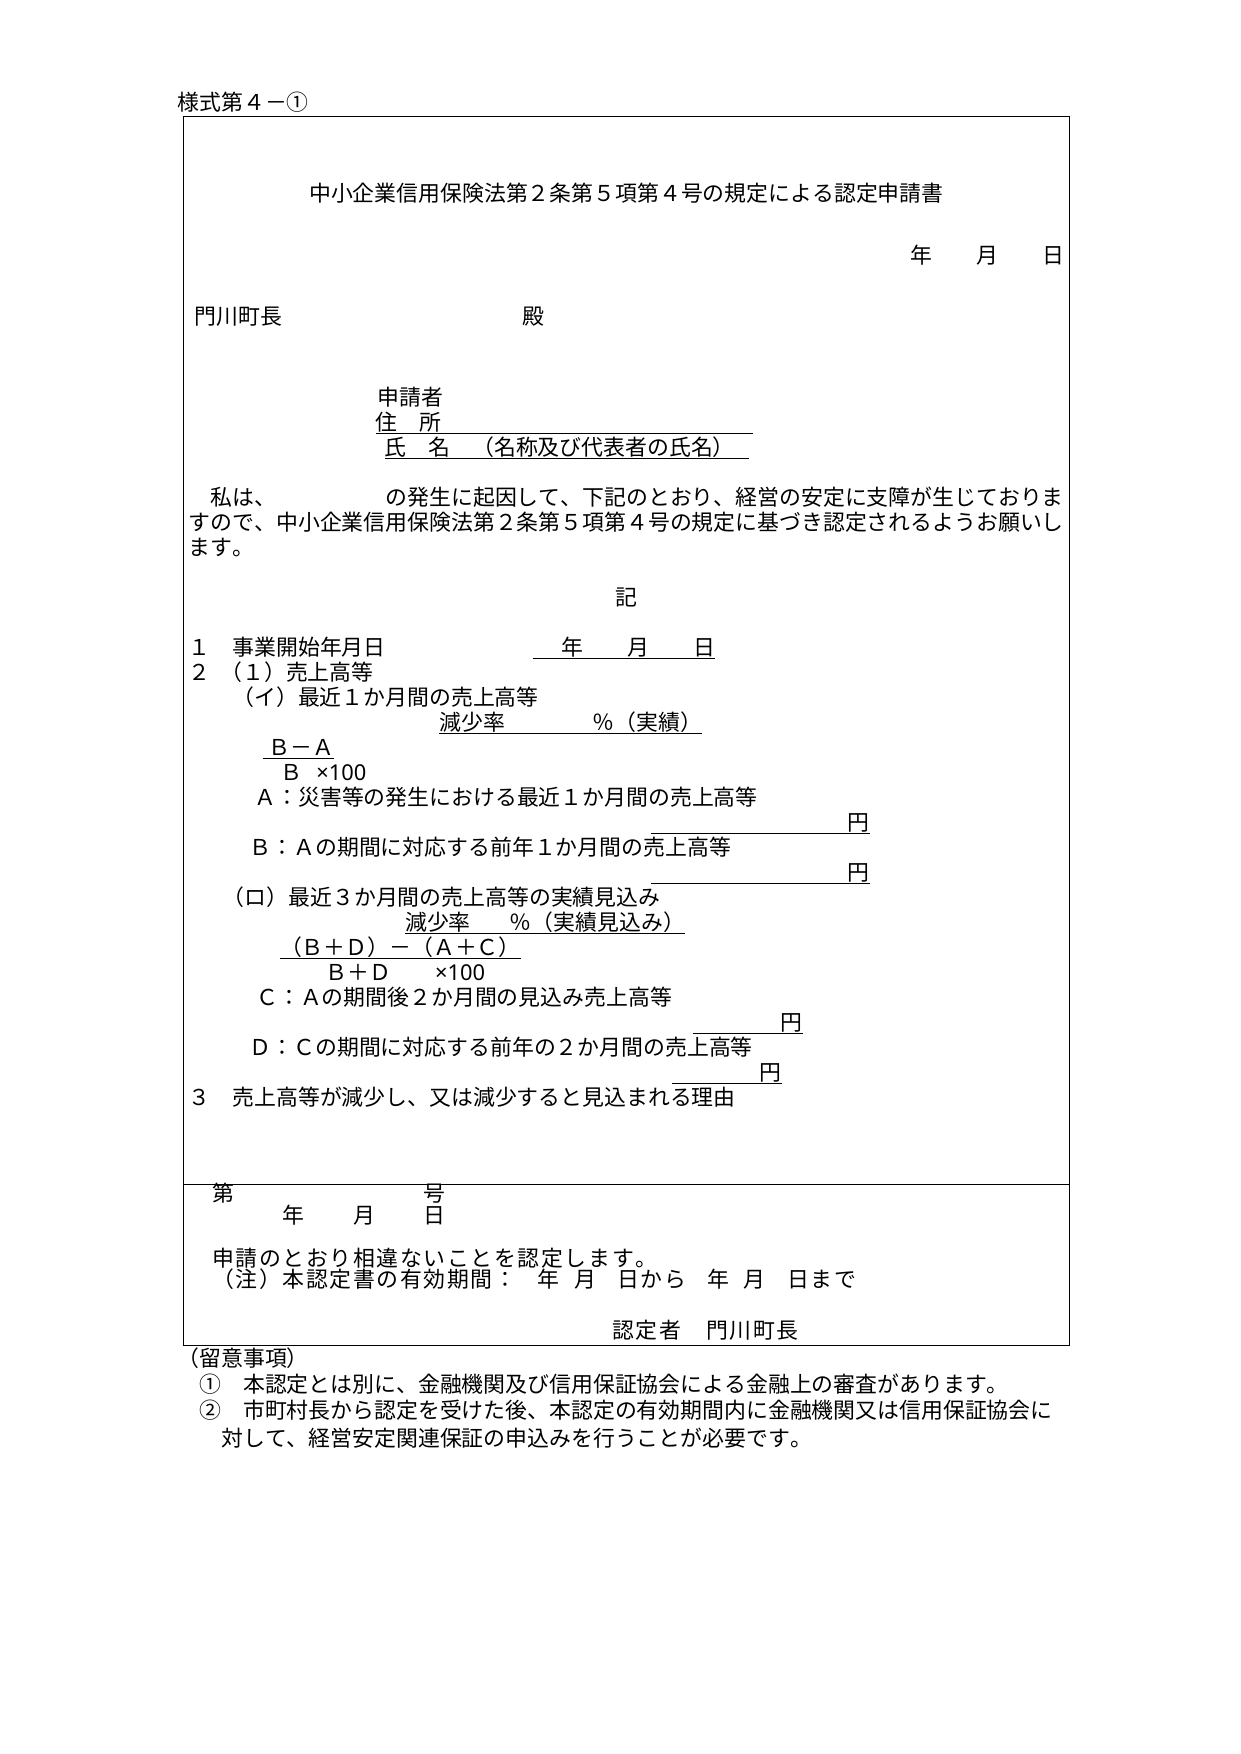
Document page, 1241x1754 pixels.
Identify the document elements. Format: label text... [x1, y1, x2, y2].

table_header 中小企業信用保険法第２条第５項第４号の規定による認定申請書 年 月 日 門川町長 殿 申請者 住 所 氏 名 （名称及び代表者の氏名） 私は、 の発生に起因して、下記のとおり、経営の安定に支障が生じておりますので、中小企業信用保険法第２条第５項第４号の規定に基づき認定されるようお願いします。 記 １ 事業開始年月日 年 月 日 ２ （１）売上高等 （イ）最近１か月間の売上高等 減少率 ％（実績） Ｂ－Ａ Ｂ ×100 Ａ：災害等の発生における最近１か月間の売上高等 円 Ｂ：Ａの期間に対応する前年１か月間の売上高等 円 （ロ）最近３か月間の売上高等の実績見込み 減少率 ％（実績見込み） （Ｂ＋Ｄ）－（Ａ＋Ｃ） Ｂ＋Ｄ ×100 Ｃ：Ａの期間後２か月間の見込み売上高等 円 Ｄ：Ｃの期間に対応する前年の２か月間の売上高等 円 ３ 売上高等が減少し、又は減少すると見込まれる理由 [184, 117, 1069, 1183]
text ① 本認定とは別に、金融機関及び信用保証協会による金融上の審査があります。 [177, 1372, 1063, 1397]
text ② 市町村長から認定を受けた後、本認定の有効期間内に金融機関又は信用保証協会に対して、経営安定関連保証の申込みを行うことが必要です。 [177, 1397, 1063, 1451]
text （留意事項） [177, 1346, 1063, 1372]
text 様式第４－① [177, 89, 1063, 116]
table_cell 第 号 年 月 日 申請のとおり相違ないことを認定します。 （注）本認定書の有効期間： 年 月 日から 年 月 日まで 認定者 門川町長 [184, 1185, 1069, 1345]
